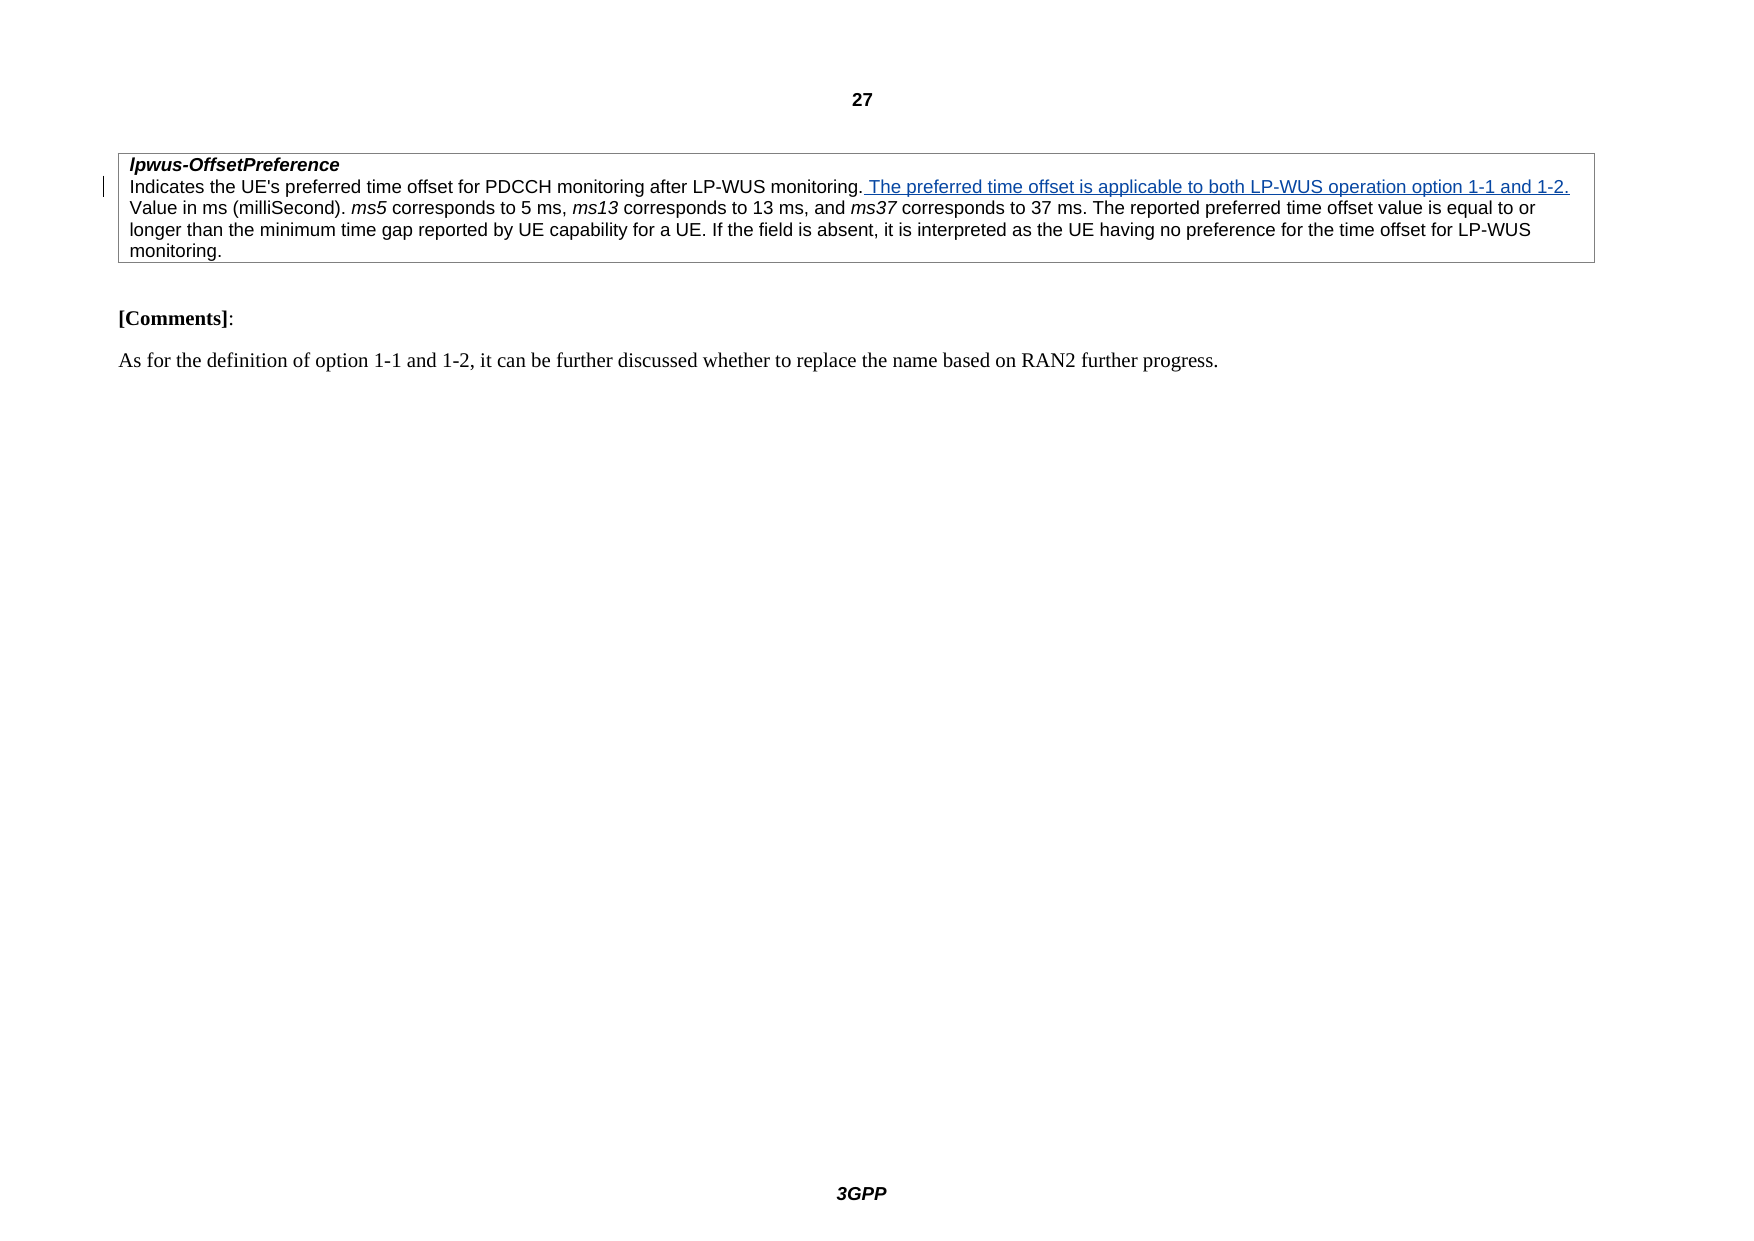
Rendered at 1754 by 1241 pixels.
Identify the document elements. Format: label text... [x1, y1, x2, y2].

text As for the definition of option 1-1 and 1-2, it can be further discussed whether to replace the name based on RAN2 further progress. [118, 348, 1606, 372]
table_header lpwus-OffsetPreference Indicates the UE's preferred time offset for PDCCH monitoring after LP-WUS monitoring. Value in ms (milliSecond). ms5 corresponds to 5 ms, ms13 corresponds to 13 ms, and ms37 corresponds to 37 ms. The reported preferred time offset value is equal to or longer than the minimum time gap reported by UE capability for a UE. If the field is absent, it is interpreted as the UE having no preference for the time offset for LP-WUS monitoring. [119, 154, 1594, 262]
text [Comments]: [118, 306, 1606, 330]
